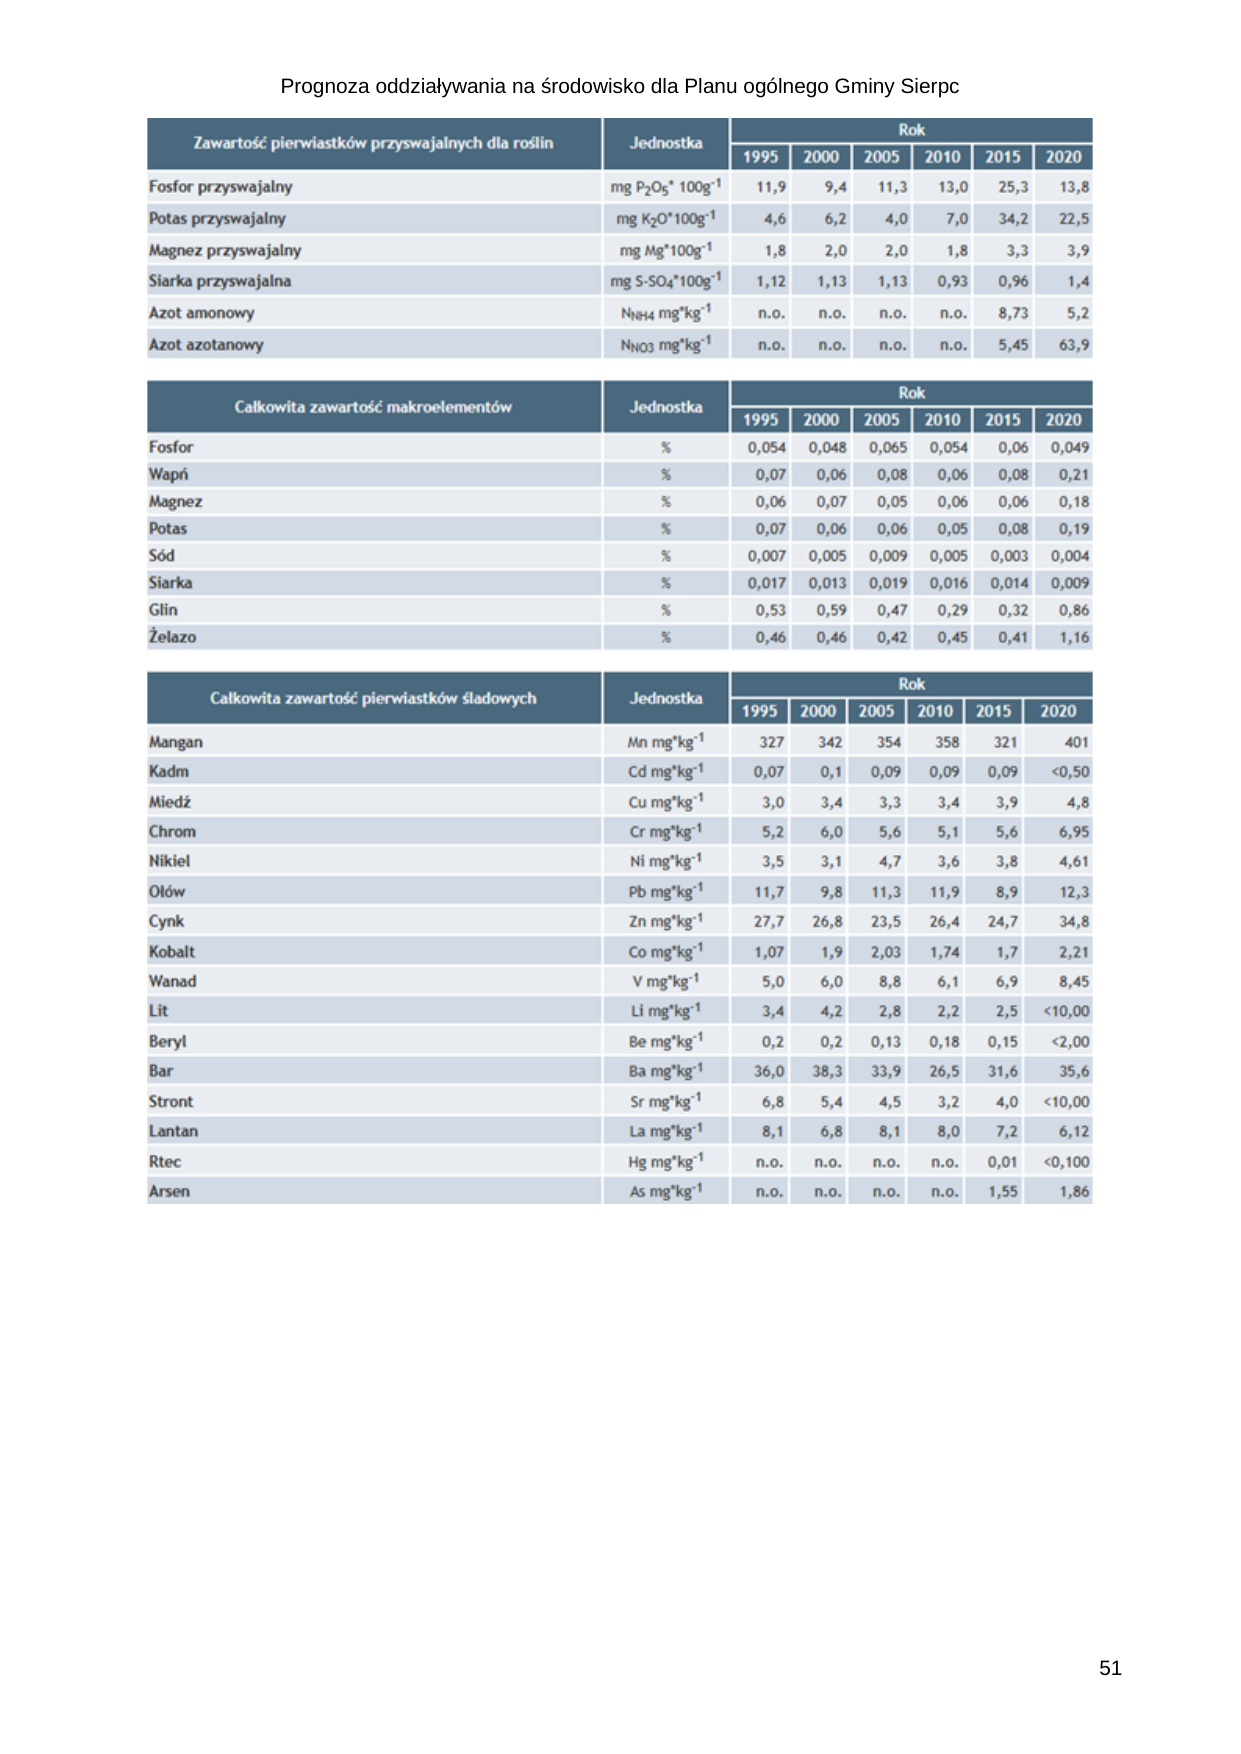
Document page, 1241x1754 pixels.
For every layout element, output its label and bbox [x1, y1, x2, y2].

picture [147, 118, 1093, 1204]
